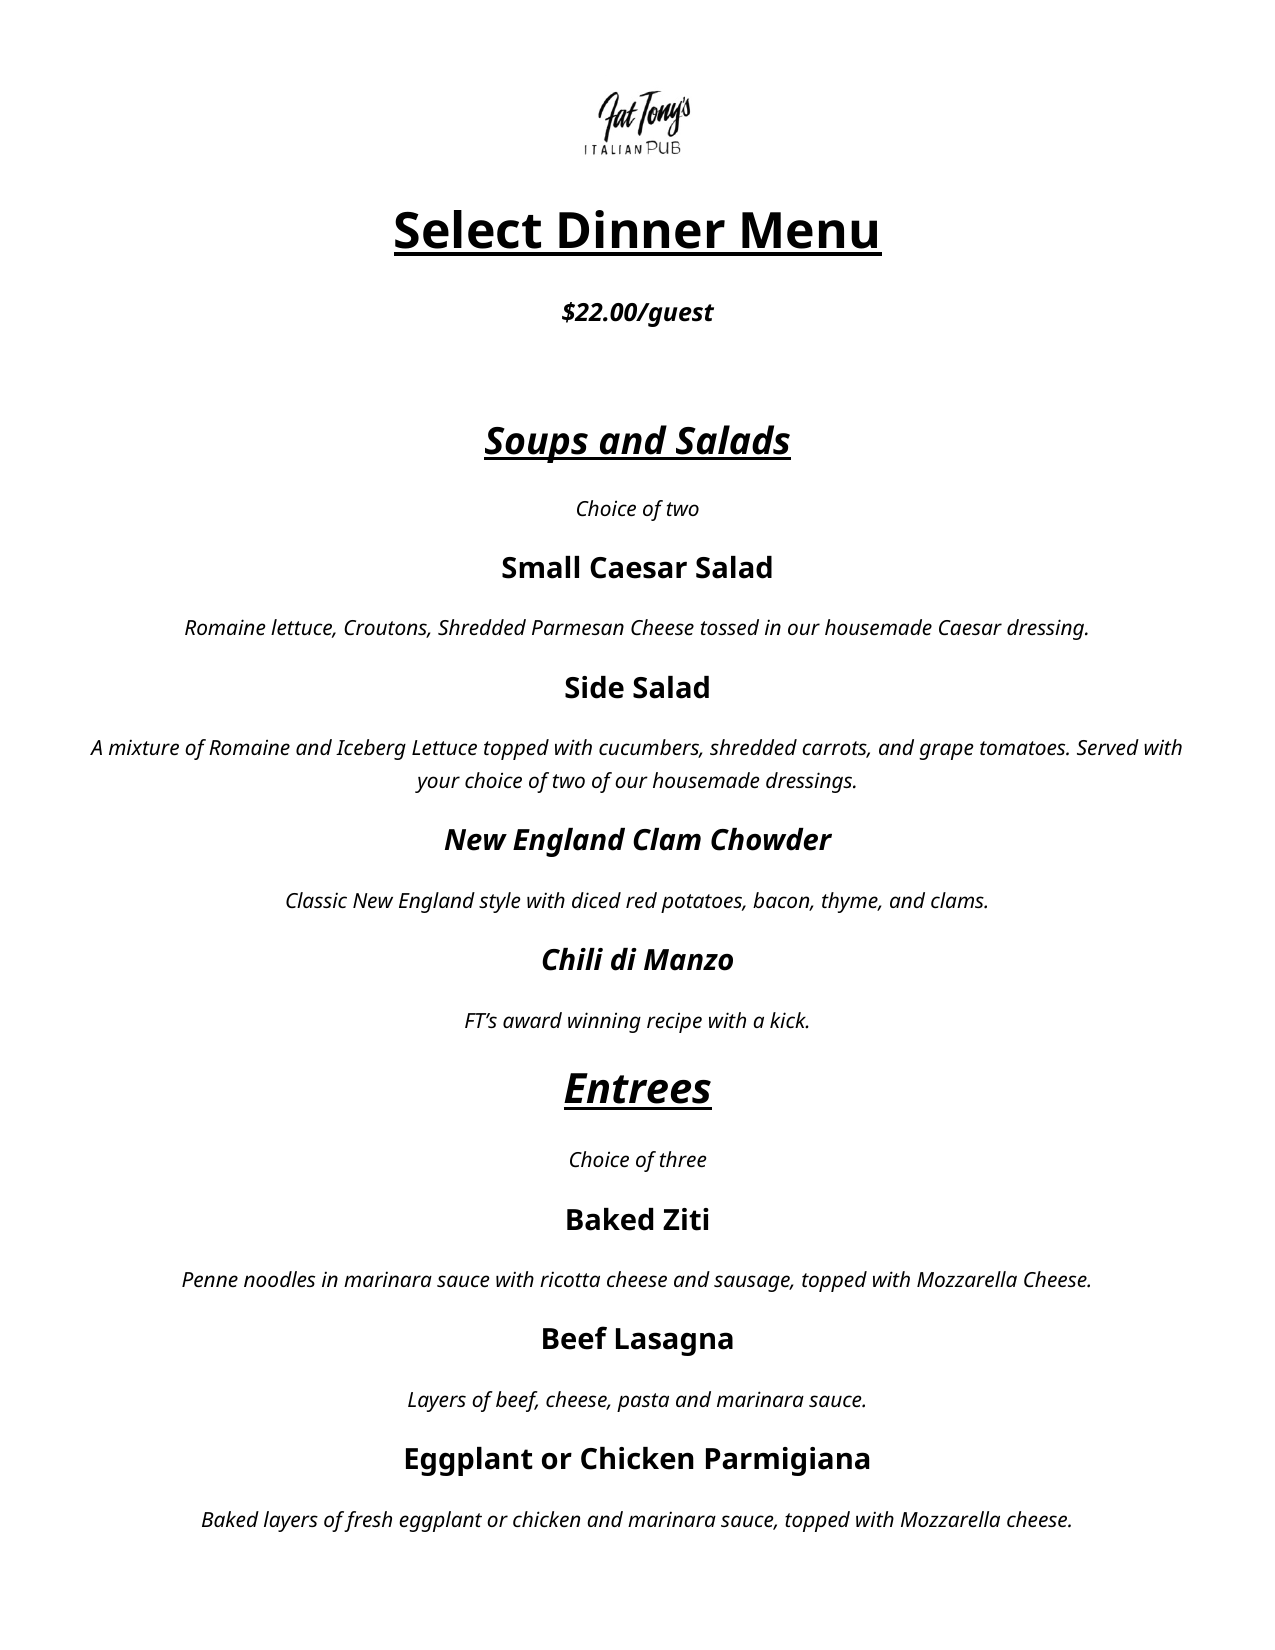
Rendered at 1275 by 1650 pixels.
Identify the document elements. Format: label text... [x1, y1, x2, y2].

text Choice of two [75, 494, 1200, 522]
text A mixture of Romaine and Iceberg Lettuce topped with cucumbers, shredded carrots, and grape tomatoes. Served with your choice of two of our housemade dressings. [75, 733, 1200, 794]
text $22.00/guest [75, 294, 1200, 328]
text Penne noodles in marinara sauce with ricotta cheese and sausage, topped with Mozzarella Cheese. [75, 1265, 1200, 1294]
text New England Clam Chowder [75, 819, 1200, 859]
text Chili di Manzo [75, 939, 1200, 979]
text Classic New England style with diced red potatoes, bacon, thyme, and clams. [75, 886, 1200, 914]
text Beef Lasagna [75, 1319, 1200, 1358]
text Romaine lettuce, Croutons, Shredded Parmesan Cheese tossed in our housemade Caesar dressing. [75, 613, 1200, 642]
text Choice of three [75, 1145, 1200, 1174]
text Select Dinner Menu [75, 195, 1200, 263]
text Small Caesar Salad [75, 547, 1200, 587]
text Entrees [75, 1059, 1200, 1116]
text Eggplant or Chicken Parmigiana [75, 1438, 1200, 1478]
text FT’s award winning recipe with a kick. [75, 1006, 1200, 1034]
picture [582, 75, 693, 170]
text Baked Ziti [75, 1199, 1200, 1238]
text Side Salad [75, 667, 1200, 707]
text Soups and Salads [75, 414, 1200, 465]
text Layers of beef, cheese, pasta and marinara sauce. [75, 1385, 1200, 1413]
text Baked layers of fresh eggplant or chicken and marinara sauce, topped with Mozzarella cheese. [75, 1505, 1200, 1533]
